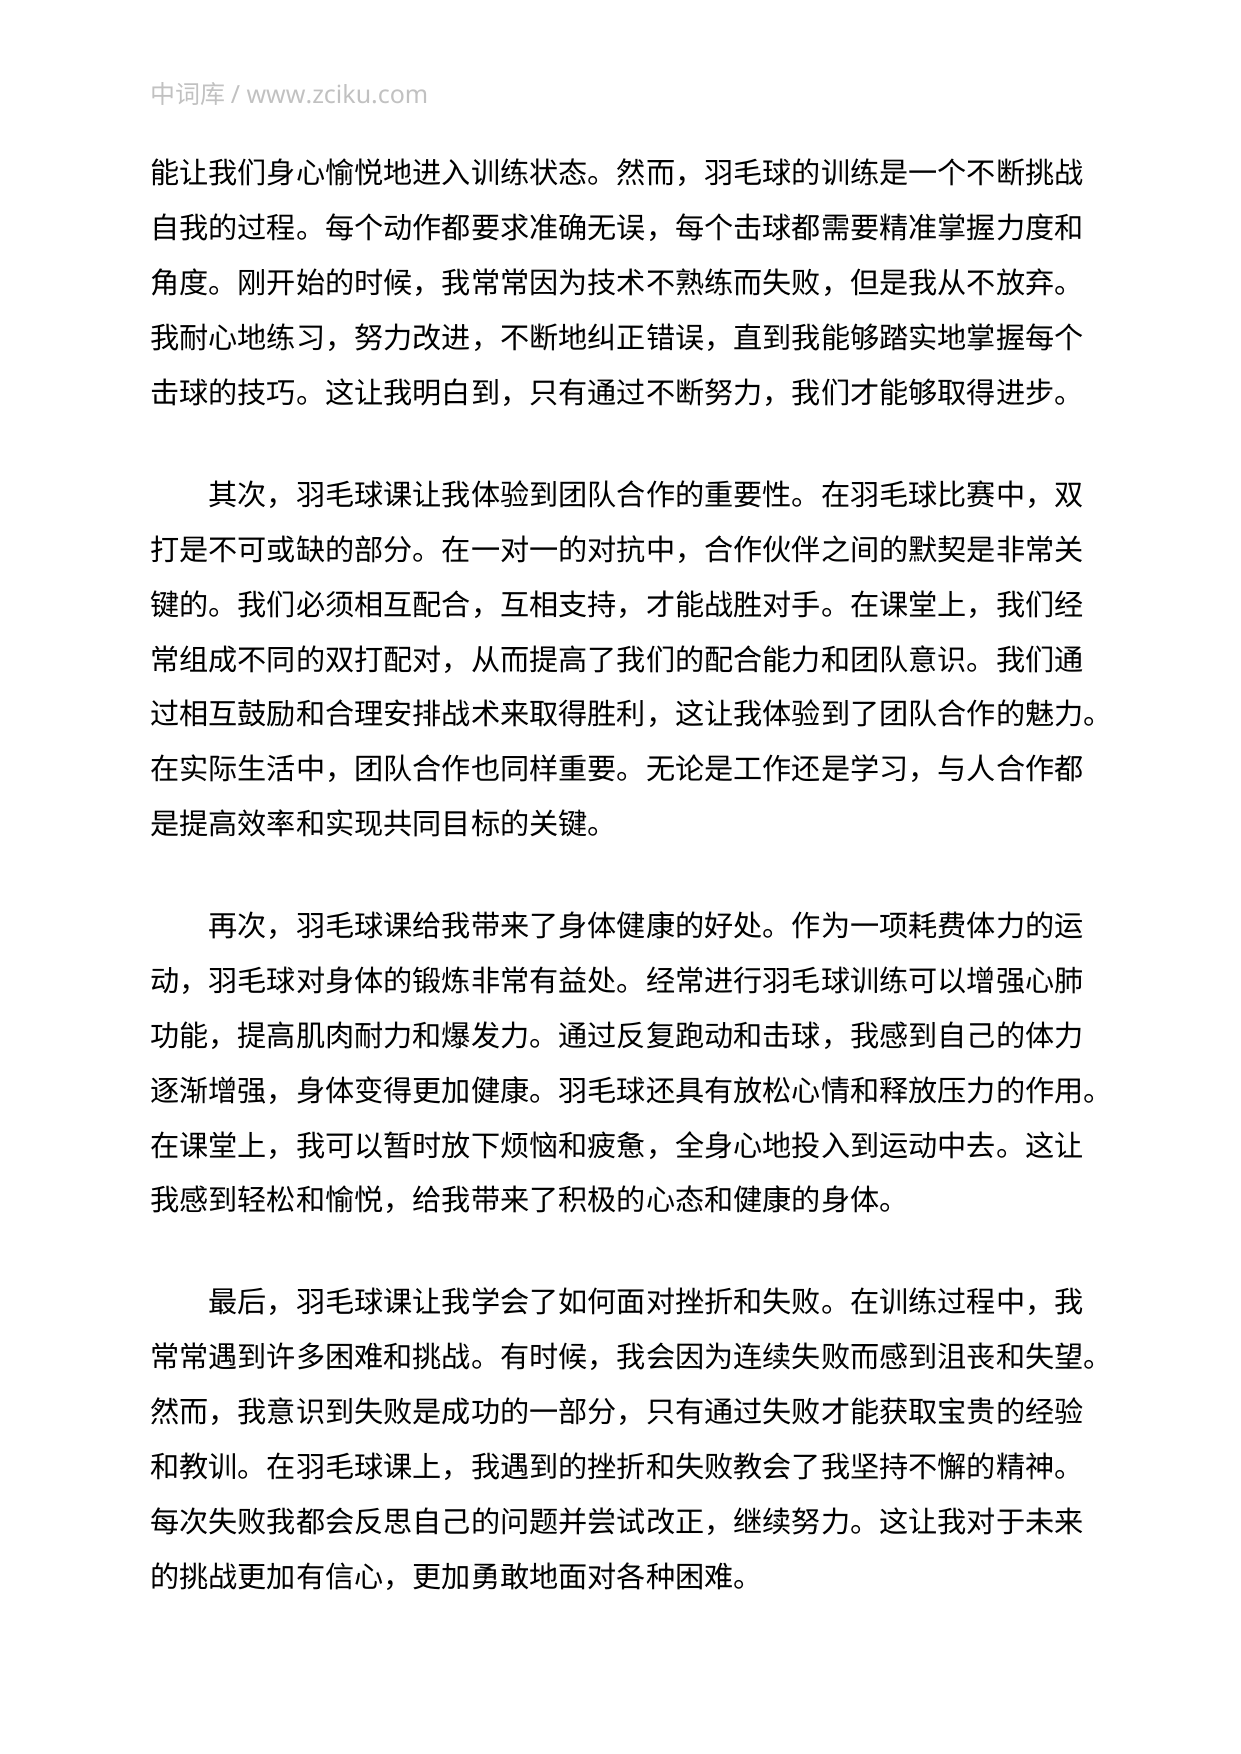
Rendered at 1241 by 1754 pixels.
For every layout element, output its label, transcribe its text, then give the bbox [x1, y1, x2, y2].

text 再次，羽毛球课给我带来了身体健康的好处。作为一项耗费体力的运动，羽毛球对身体的锻炼非常有益处。经常进行羽毛球训练可以增强心肺功能，提高肌肉耐力和爆发力。通过反复跑动和击球，我感到自己的体力逐渐增强，身体变得更加健康。羽毛球还具有放松心情和释放压力的作用。在课堂上，我可以暂时放下烦恼和疲惫，全身心地投入到运动中去。这让我感到轻松和愉悦，给我带来了积极的心态和健康的身体。 [150, 902, 1090, 1219]
text 最后，羽毛球课让我学会了如何面对挫折和失败。在训练过程中，我常常遇到许多困难和挑战。有时候，我会因为连续失败而感到沮丧和失望。然而，我意识到失败是成功的一部分，只有通过失败才能获取宝贵的经验和教训。在羽毛球课上，我遇到的挫折和失败教会了我坚持不懈的精神。每次失败我都会反思自己的问题并尝试改正，继续努力。这让我对于未来的挑战更加有信心，更加勇敢地面对各种困难。 [150, 1279, 1090, 1596]
text 其次，羽毛球课让我体验到团队合作的重要性。在羽毛球比赛中，双打是不可或缺的部分。在一对一的对抗中，合作伙伴之间的默契是非常关键的。我们必须相互配合，互相支持，才能战胜对手。在课堂上，我们经常组成不同的双打配对，从而提高了我们的配合能力和团队意识。我们通过相互鼓励和合理安排战术来取得胜利，这让我体验到了团队合作的魅力。在实际生活中，团队合作也同样重要。无论是工作还是学习，与人合作都是提高效率和实现共同目标的关键。 [150, 471, 1090, 843]
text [150, 150, 1090, 412]
